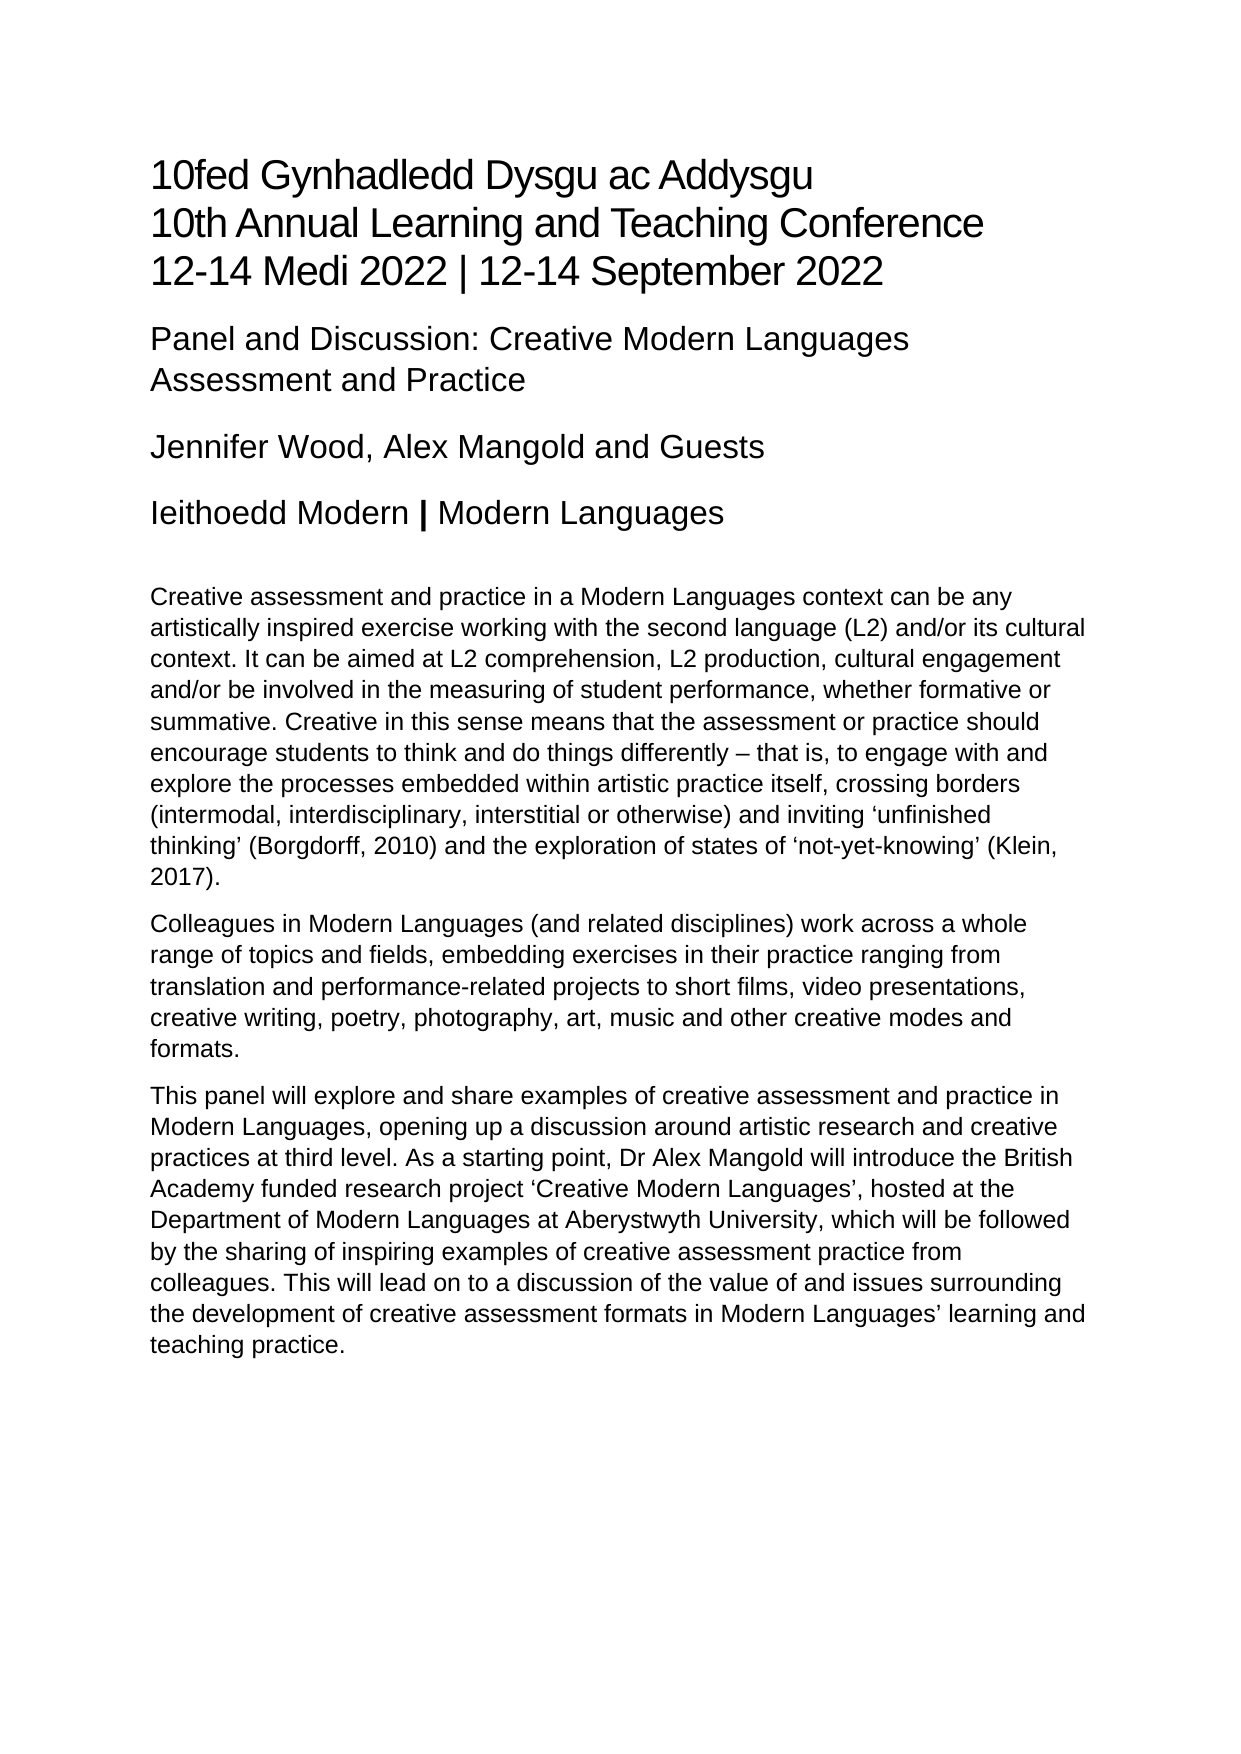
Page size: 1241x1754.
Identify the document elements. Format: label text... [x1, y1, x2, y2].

text This panel will explore and share examples of creative assessment and practice in Modern Languages, opening up a discussion around artistic research and creative practices at third level. As a starting point, Dr Alex Mangold will introduce the British Academy funded research project ‘Creative Modern Languages’, hosted at the Department of Modern Languages at Aberystwyth University, which will be followed by the sharing of inspiring examples of creative assessment practice from colleagues. This will lead on to a discussion of the value of and issues surrounding the development of creative assessment formats in Modern Languages’ learning and teaching practice. [150, 1081, 1090, 1358]
title 12-14 Medi 2022 | 12-14 September 2022 [150, 246, 1090, 294]
text Creative assessment and practice in a Modern Languages context can be any artistically inspired exercise working with the second language (L2) and/or its cultural context. It can be aimed at L2 comprehension, L2 production, cultural engagement and/or be involved in the measuring of student performance, whether formative or summative. Creative in this sense means that the assessment or practice should encourage students to think and do things differently – that is, to engage with and explore the processes embedded within artistic practice itself, crossing borders (intermodal, interdisciplinary, interstitial or otherwise) and inviting ‘unfinished thinking’ (Borgdorff, 2010) and the exploration of states of ‘not-yet-knowing’ (Klein, 2017). [150, 582, 1090, 890]
text Ieithoedd Modern | Modern Languages [150, 493, 1090, 532]
title 10th Annual Learning and Teaching Conference [150, 198, 1090, 246]
text Jennifer Wood, Alex Mangold and Guests [150, 427, 1090, 465]
text Colleagues in Modern Languages (and related disciplines) work across a whole range of topics and fields, embedding exercises in their practice ranging from translation and performance-related projects to short films, video presentations, creative writing, poetry, photography, art, music and other creative modes and formats. [150, 909, 1090, 1062]
text Panel and Discussion: Creative Modern Languages Assessment and Practice [150, 319, 1090, 399]
title 10fed Gynhadledd Dysgu ac Addysgu [150, 150, 1090, 198]
